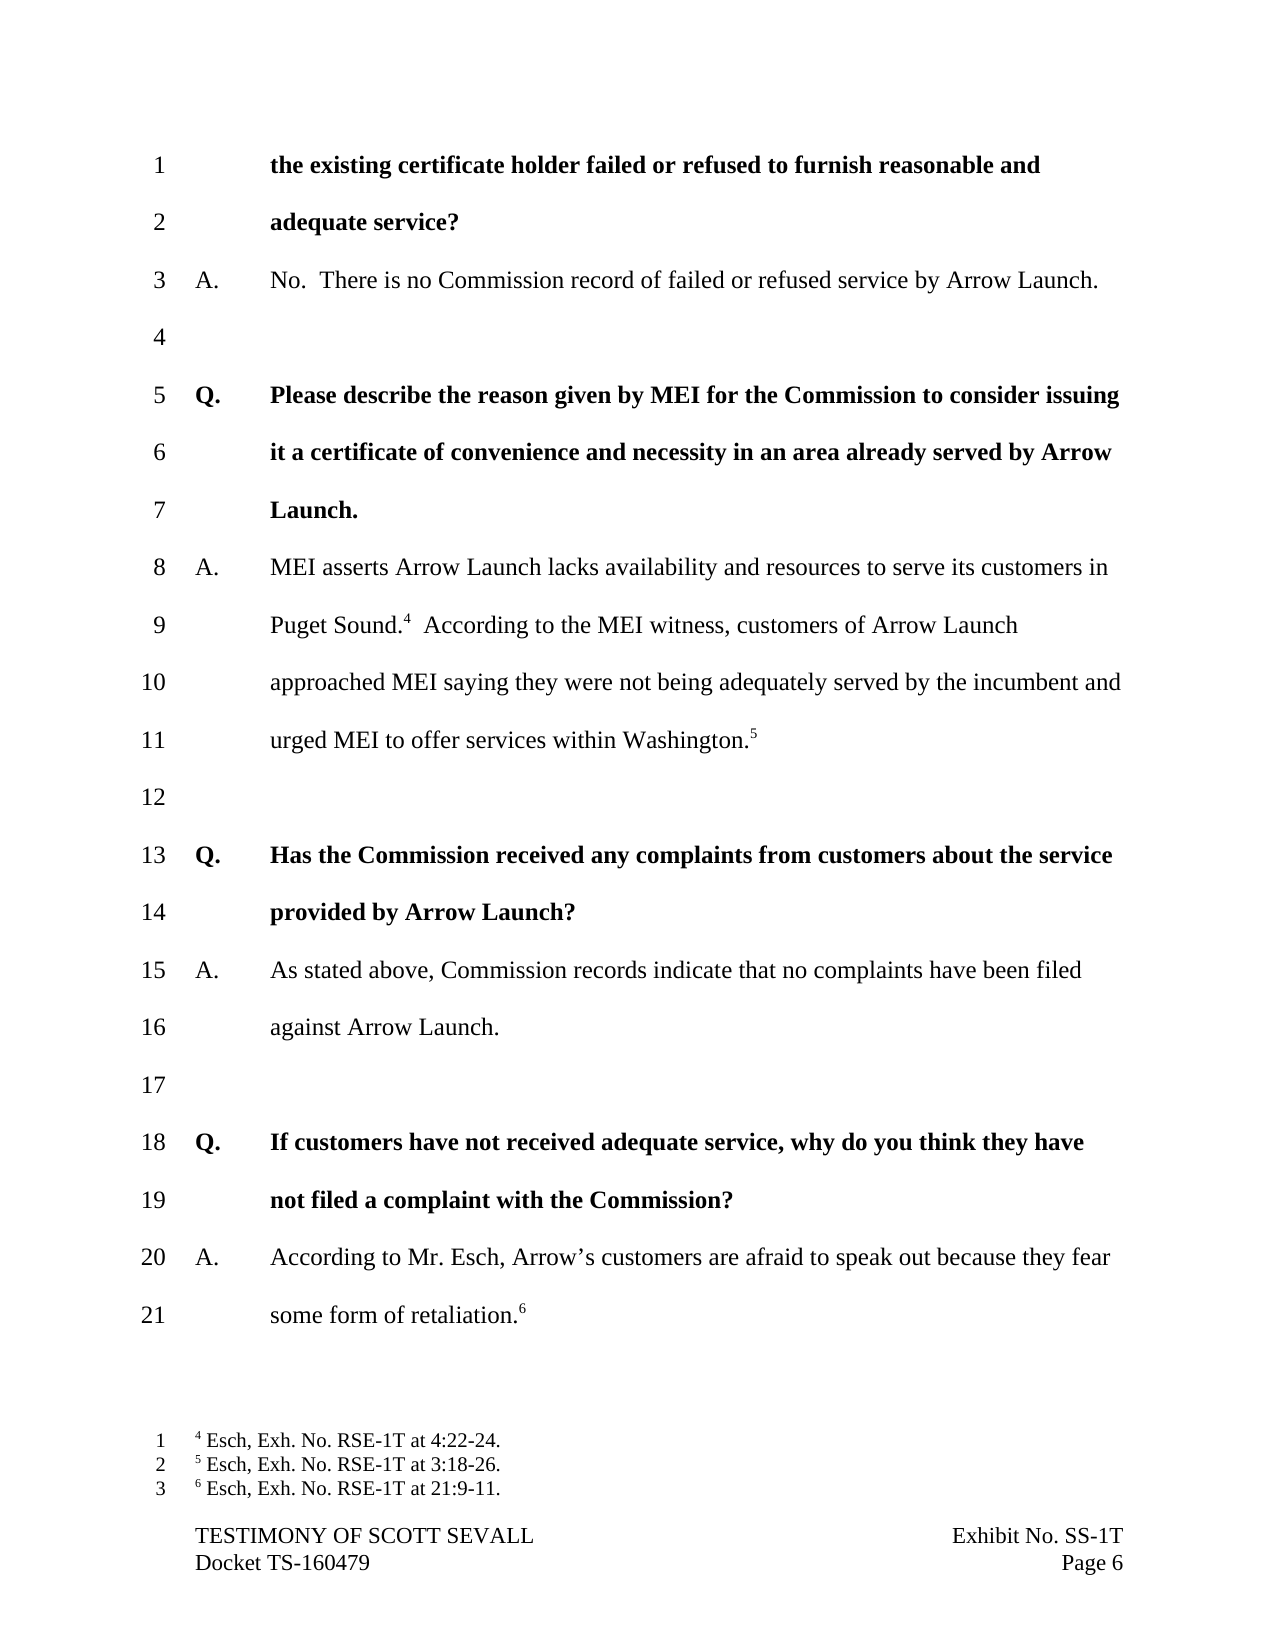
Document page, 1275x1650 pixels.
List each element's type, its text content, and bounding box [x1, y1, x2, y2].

text A. MEI asserts Arrow Launch lacks availability and resources to serve its customers in Puget Sound. According to the MEI witness, customers of Arrow Launch approached MEI saying they were not being adequately served by the incumbent and urged MEI to offer services within Washington. [195, 552, 1125, 754]
text A. As stated above, Commission records indicate that no complaints have been filed against Arrow Launch. [195, 955, 1125, 1041]
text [195, 150, 1125, 236]
text Q. If customers have not received adequate service, why do you think they have not filed a complaint with the Commission? [195, 1127, 1125, 1214]
text Q. Please describe the reason given by MEI for the Commission to consider issuing it a certificate of convenience and necessity in an area already served by Arrow Launch. [195, 380, 1125, 524]
text A. According to Mr. Esch, Arrow’s customers are afraid to speak out because they fear some form of retaliation. [195, 1242, 1125, 1329]
text A. No. There is no Commission record of failed or refused service by Arrow Launch. [195, 265, 1125, 294]
text Q. Has the Commission received any complaints from customers about the service provided by Arrow Launch? [195, 840, 1125, 926]
